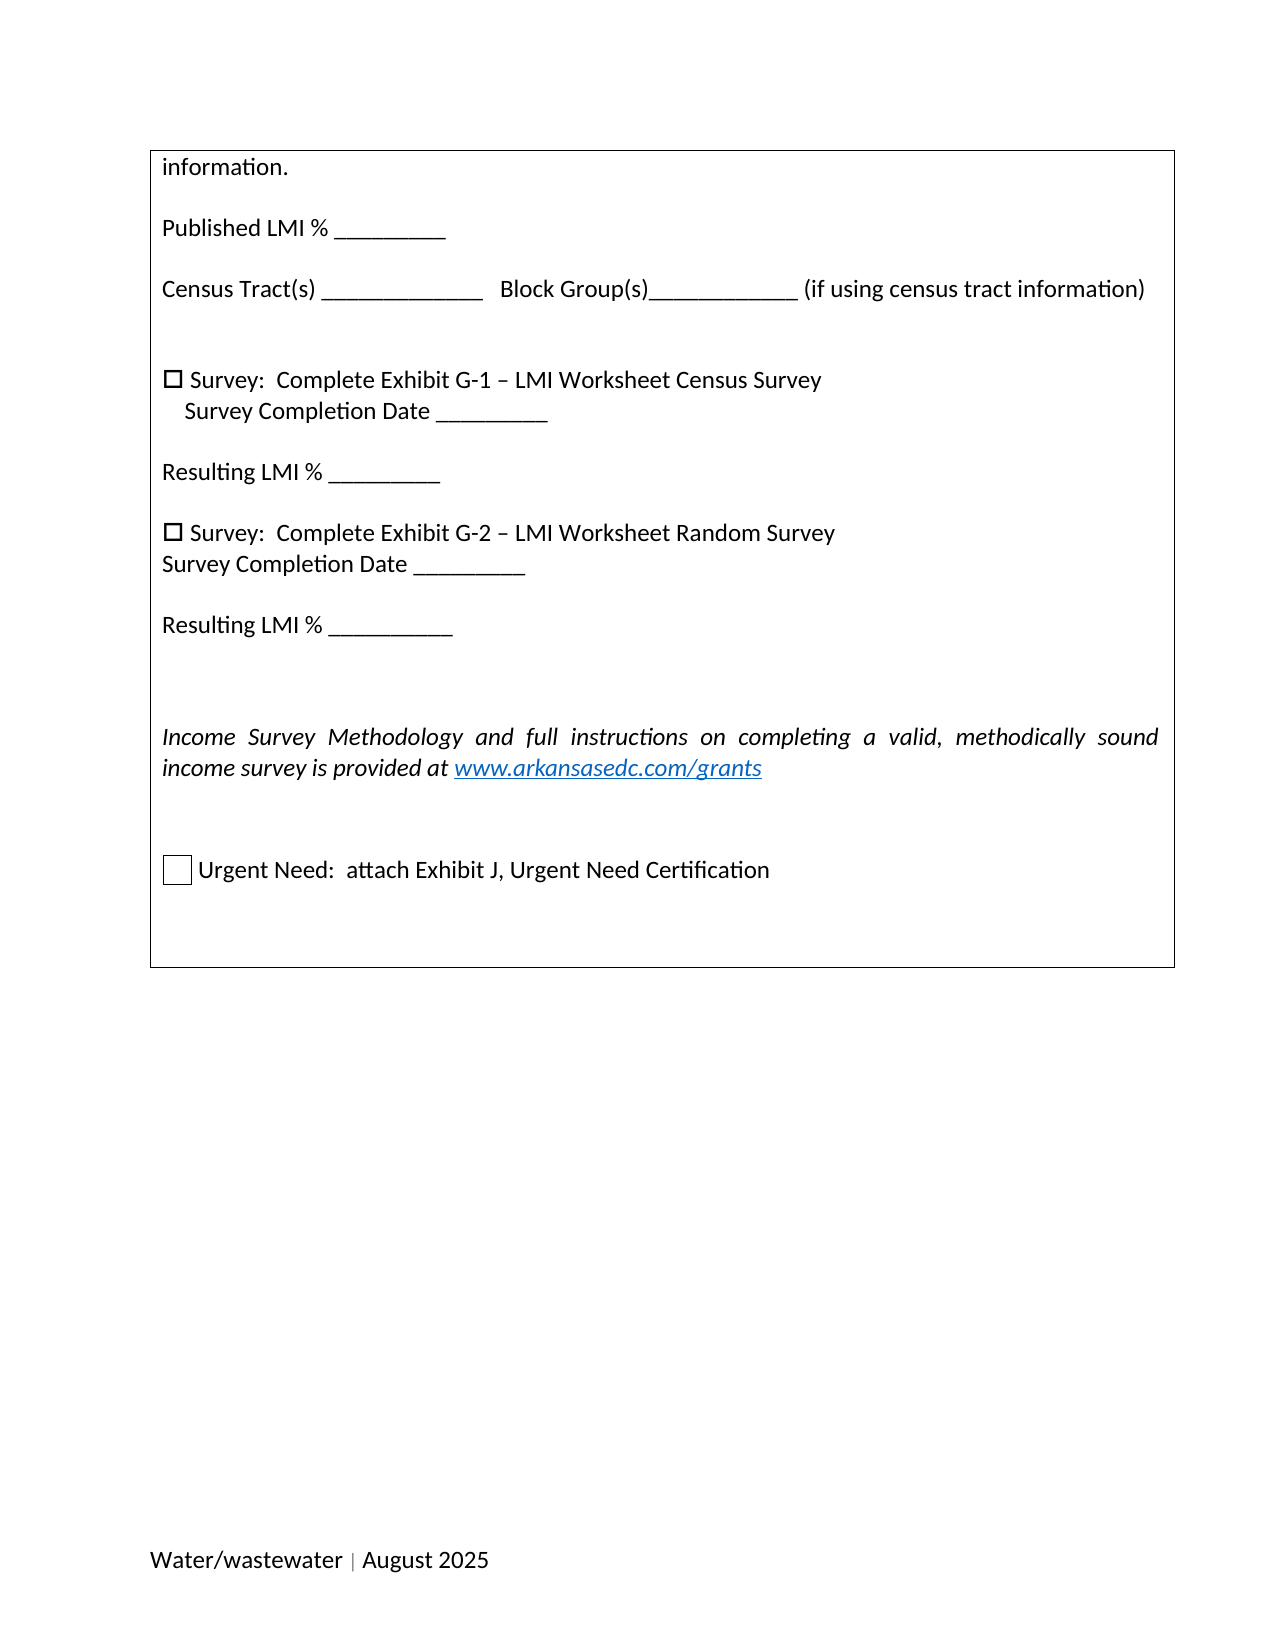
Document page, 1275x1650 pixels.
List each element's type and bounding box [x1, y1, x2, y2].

table_cell [151, 151, 1174, 967]
